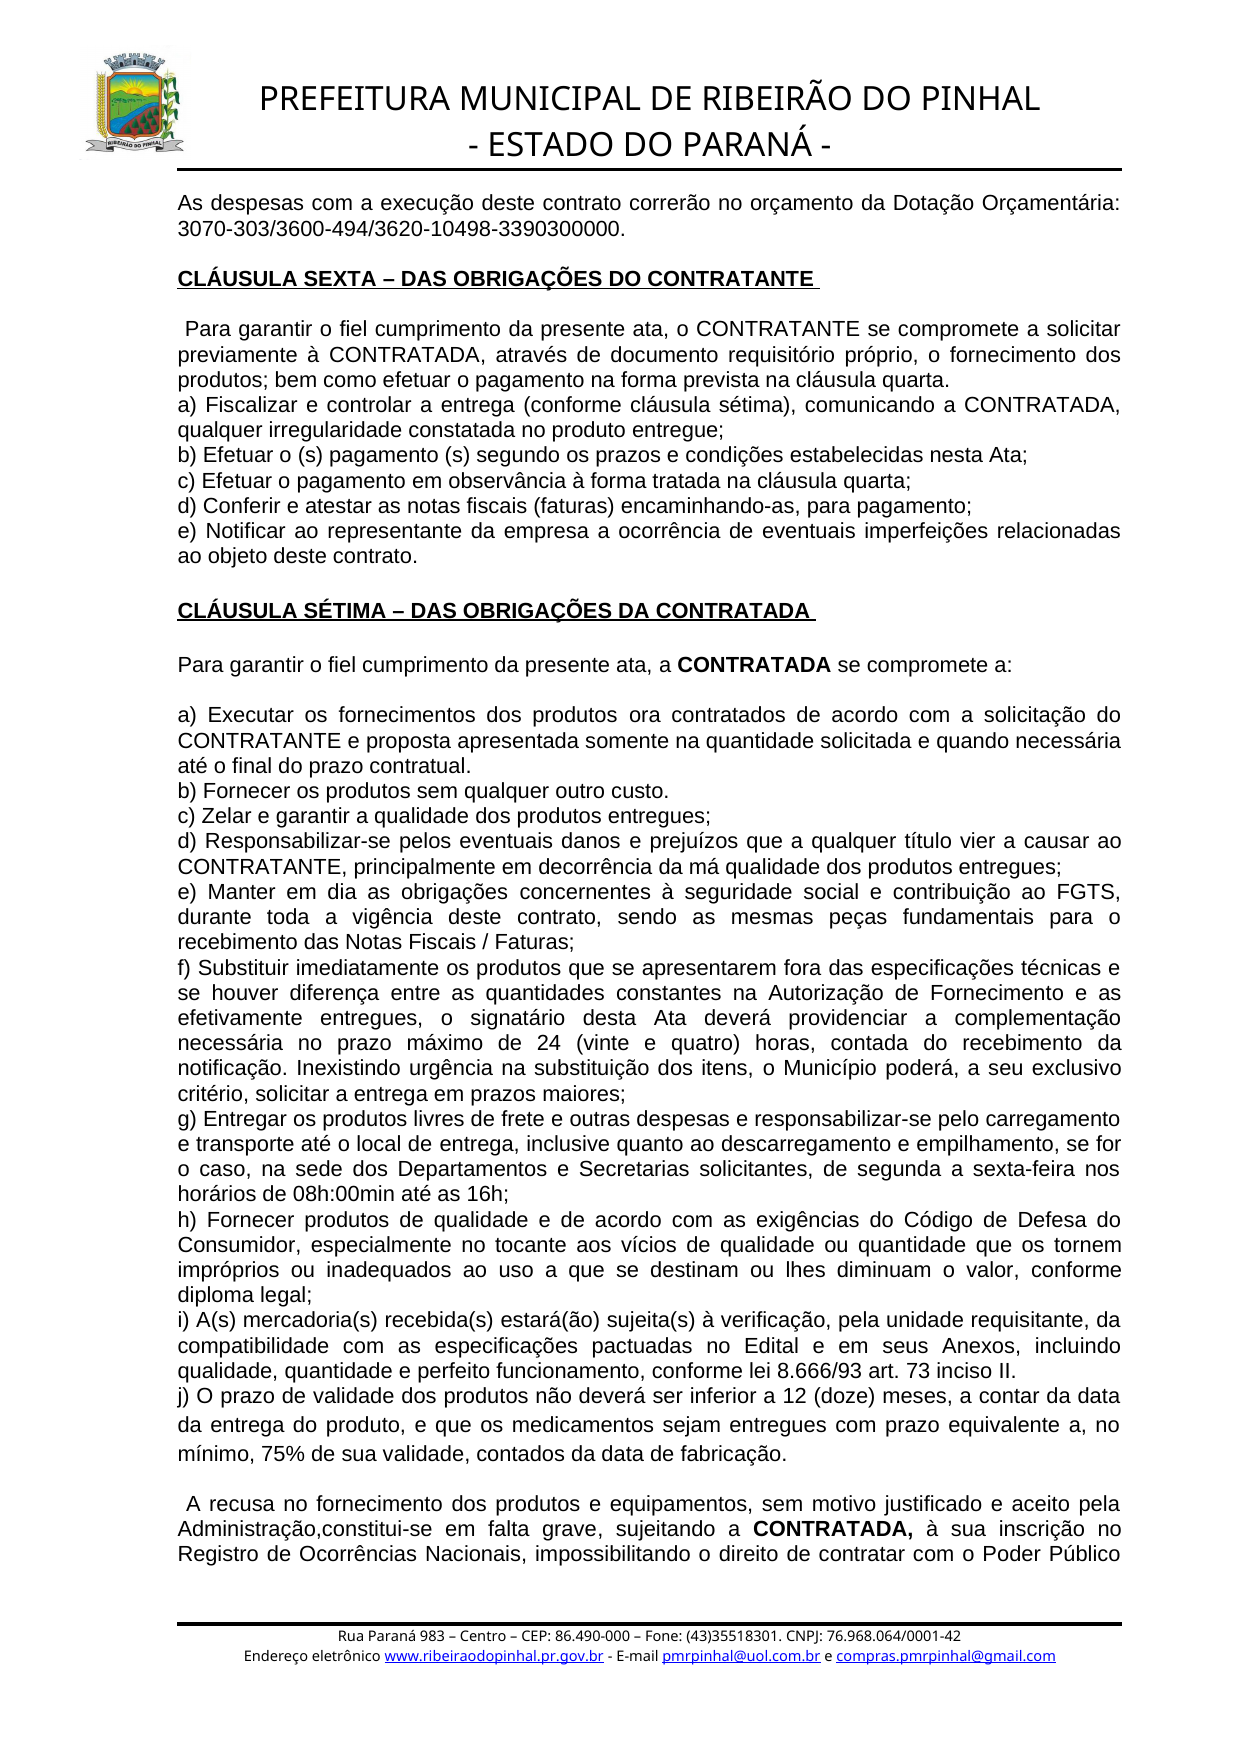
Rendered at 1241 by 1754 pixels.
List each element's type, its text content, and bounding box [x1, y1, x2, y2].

picture [79, 45, 192, 160]
text CLÁUSULA SEXTA – DAS OBRIGAÇÕES DO CONTRATANTE [177, 266, 1122, 291]
text h) Fornecer produtos de qualidade e de acordo com as exigências do Código de Defesa do Consumidor, especialmente no tocante aos vícios de qualidade ou quantidade que os tornem impróprios ou inadequados ao uso a que se destinam ou lhes diminuam o valor, conforme diploma legal; [177, 1206, 1122, 1307]
text e) Notificar ao representante da empresa a ocorrência de eventuais imperfeições relacionadas ao objeto deste contrato. [177, 518, 1122, 568]
text f) Substituir imediatamente os produtos que se apresentarem fora das especificações técnicas e se houver diferença entre as quantidades constantes na Autorização de Fornecimento e as efetivamente entregues, o signatário desta Ata deverá providenciar a complementação necessária no prazo máximo de 24 (vinte e quatro) horas, contada do recebimento da notificação. Inexistindo urgência na substituição dos itens, o Município poderá, a seu exclusivo critério, solicitar a entrega em prazos maiores; [177, 954, 1122, 1106]
text b) Fornecer os produtos sem qualquer outro custo. [177, 778, 1122, 803]
text Para garantir o fiel cumprimento da presente ata, o CONTRATANTE se compromete a solicitar previamente à CONTRATADA, através de documento requisitório próprio, o fornecimento dos produtos; bem como efetuar o pagamento na forma prevista na cláusula quarta. [177, 316, 1122, 392]
text Para garantir o fiel cumprimento da presente ata, a CONTRATADA se compromete a: [177, 652, 1122, 677]
text d) Conferir e atestar as notas fiscais (faturas) encaminhando-as, para pagamento; [177, 493, 1122, 518]
text a) Fiscalizar e controlar a entrega (conforme cláusula sétima), comunicando a CONTRATADA, qualquer irregularidade constatada no produto entregue; [177, 392, 1122, 442]
text CLÁUSULA SÉTIMA – DAS OBRIGAÇÕES DA CONTRATADA [177, 597, 1122, 623]
text a) Executar os fornecimentos dos produtos ora contratados de acordo com a solicitação do CONTRATANTE e proposta apresentada somente na quantidade solicitada e quando necessária até o final do prazo contratual. [177, 702, 1122, 778]
text c) Efetuar o pagamento em observância à forma tratada na cláusula quarta; [177, 467, 1122, 493]
text e) Manter em dia as obrigações concernentes à seguridade social e contribuição ao FGTS, durante toda a vigência deste contrato, sendo as mesmas peças fundamentais para o recebimento das Notas Fiscais / Faturas; [177, 879, 1122, 954]
text d) Responsabilizar-se pelos eventuais danos e prejuízos que a qualquer título vier a causar ao CONTRATANTE, principalmente em decorrência da má qualidade dos produtos entregues; [177, 828, 1122, 879]
text b) Efetuar o (s) pagamento (s) segundo os prazos e condições estabelecidas nesta Ata; [177, 442, 1122, 467]
text As despesas com a execução deste contrato correrão no orçamento da Dotação Orçamentária: 3070-303/3600-494/3620-10498-3390300000. [177, 190, 1122, 241]
text j) O prazo de validade dos produtos não deverá ser inferior a 12 (doze) meses, a contar da data da entrega do produto, e que os medicamentos sejam entregues com prazo equivalente a, no mínimo, 75% de sua validade, contados da data de fabricação. [177, 1383, 1122, 1466]
text c) Zelar e garantir a qualidade dos produtos entregues; [177, 803, 1122, 828]
text i) A(s) mercadoria(s) recebida(s) estará(ão) sujeita(s) à verificação, pela unidade requisitante, da compatibilidade com as especificações pactuadas no Edital e em seus Anexos, incluindo qualidade, quantidade e perfeito funcionamento, conforme lei 8.666/93 art. 73 inciso II. [177, 1307, 1122, 1383]
text g) Entregar os produtos livres de frete e outras despesas e responsabilizar-se pelo carregamento e transporte até o local de entrega, inclusive quanto ao descarregamento e empilhamento, se for o caso, na sede dos Departamentos e Secretarias solicitantes, de segunda a sexta-feira nos horários de 08h:00min até as 16h; [177, 1106, 1122, 1206]
